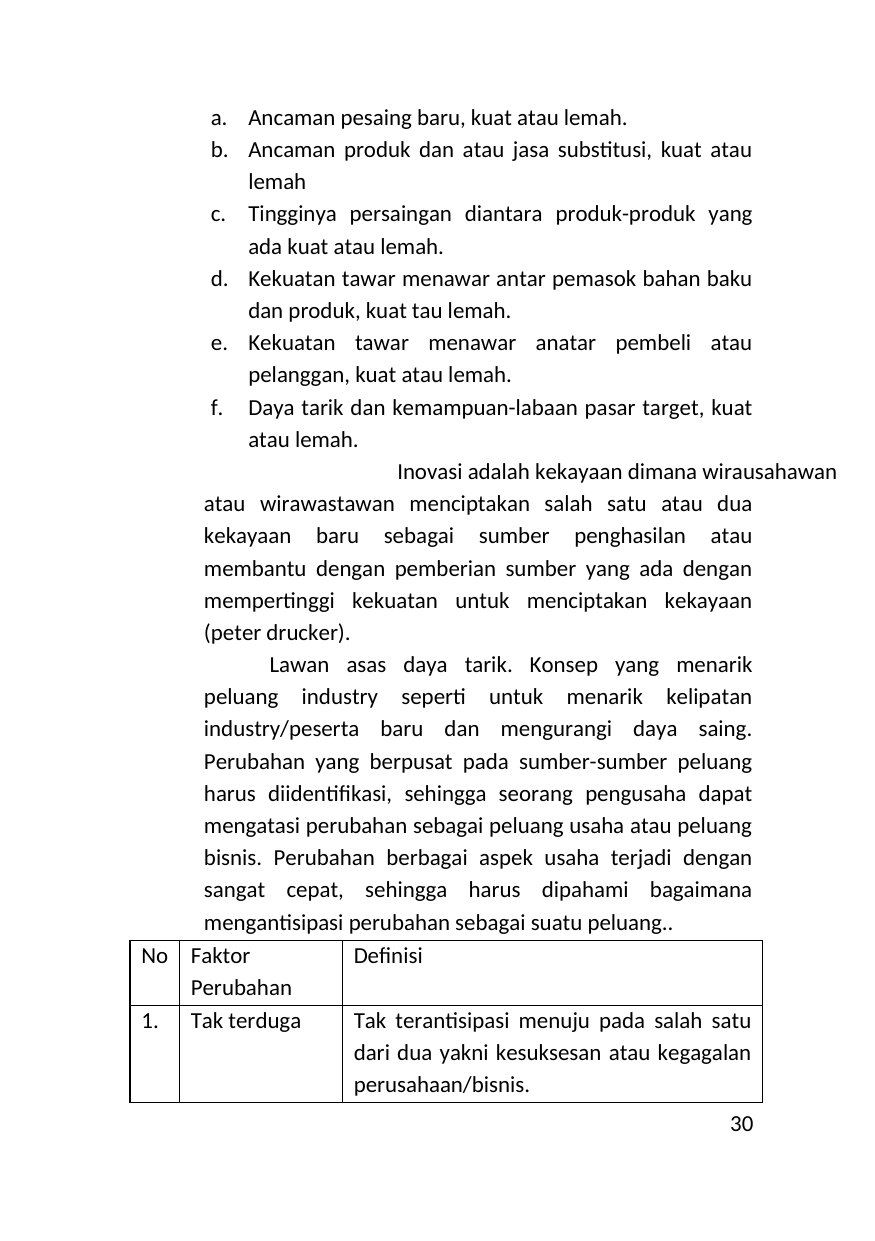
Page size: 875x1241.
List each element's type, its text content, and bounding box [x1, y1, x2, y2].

table_cell Tak terduga [180, 1006, 342, 1102]
table_cell 1. [131, 1006, 179, 1102]
list Daya tarik dan kemampuan-labaan pasar target, kuat atau lemah. [211, 393, 753, 453]
list Kekuatan tawar menawar antar pemasok bahan baku dan produk, kuat tau lemah. [211, 264, 753, 324]
list Ancaman produk dan atau jasa substitusi, kuat atau lemah [211, 135, 753, 195]
table_header Definisi [343, 941, 762, 1005]
list Kekuatan tawar menawar anatar pembeli atau pelanggan, kuat atau lemah. [211, 328, 753, 388]
table_header Faktor Perubahan [180, 941, 342, 1005]
table_header No [131, 941, 179, 1005]
text Inovasi adalah kekayaan dimana wirausahawan atau wirawastawan menciptakan salah satu atau dua kekayaan baru sebagai sumber penghasilan atau membantu dengan pemberian sumber yang ada dengan mempertinggi kekuatan untuk menciptakan kekayaan (peter drucker). [204, 457, 753, 646]
list Tingginya persaingan diantara produk-produk yang ada kuat atau lemah. [211, 199, 753, 260]
list Ancaman pesaing baru, kuat atau lemah. [211, 103, 753, 131]
text Lawan asas daya tarik. Konsep yang menarik peluang industry seperti untuk menarik kelipatan industry/peserta baru dan mengurangi daya saing. Perubahan yang berpusat pada sumber-sumber peluang harus diidentifikasi, sehingga seorang pengusaha dapat mengatasi perubahan sebagai peluang usaha atau peluang bisnis. Perubahan berbagai aspek usaha terjadi dengan sangat cepat, sehingga harus dipahami bagaimana mengantisipasi perubahan sebagai suatu peluang.. [204, 650, 753, 936]
table_cell Tak terantisipasi menuju pada salah satu dari dua yakni kesuksesan atau kegagalan perusahaan/bisnis. [343, 1006, 762, 1102]
